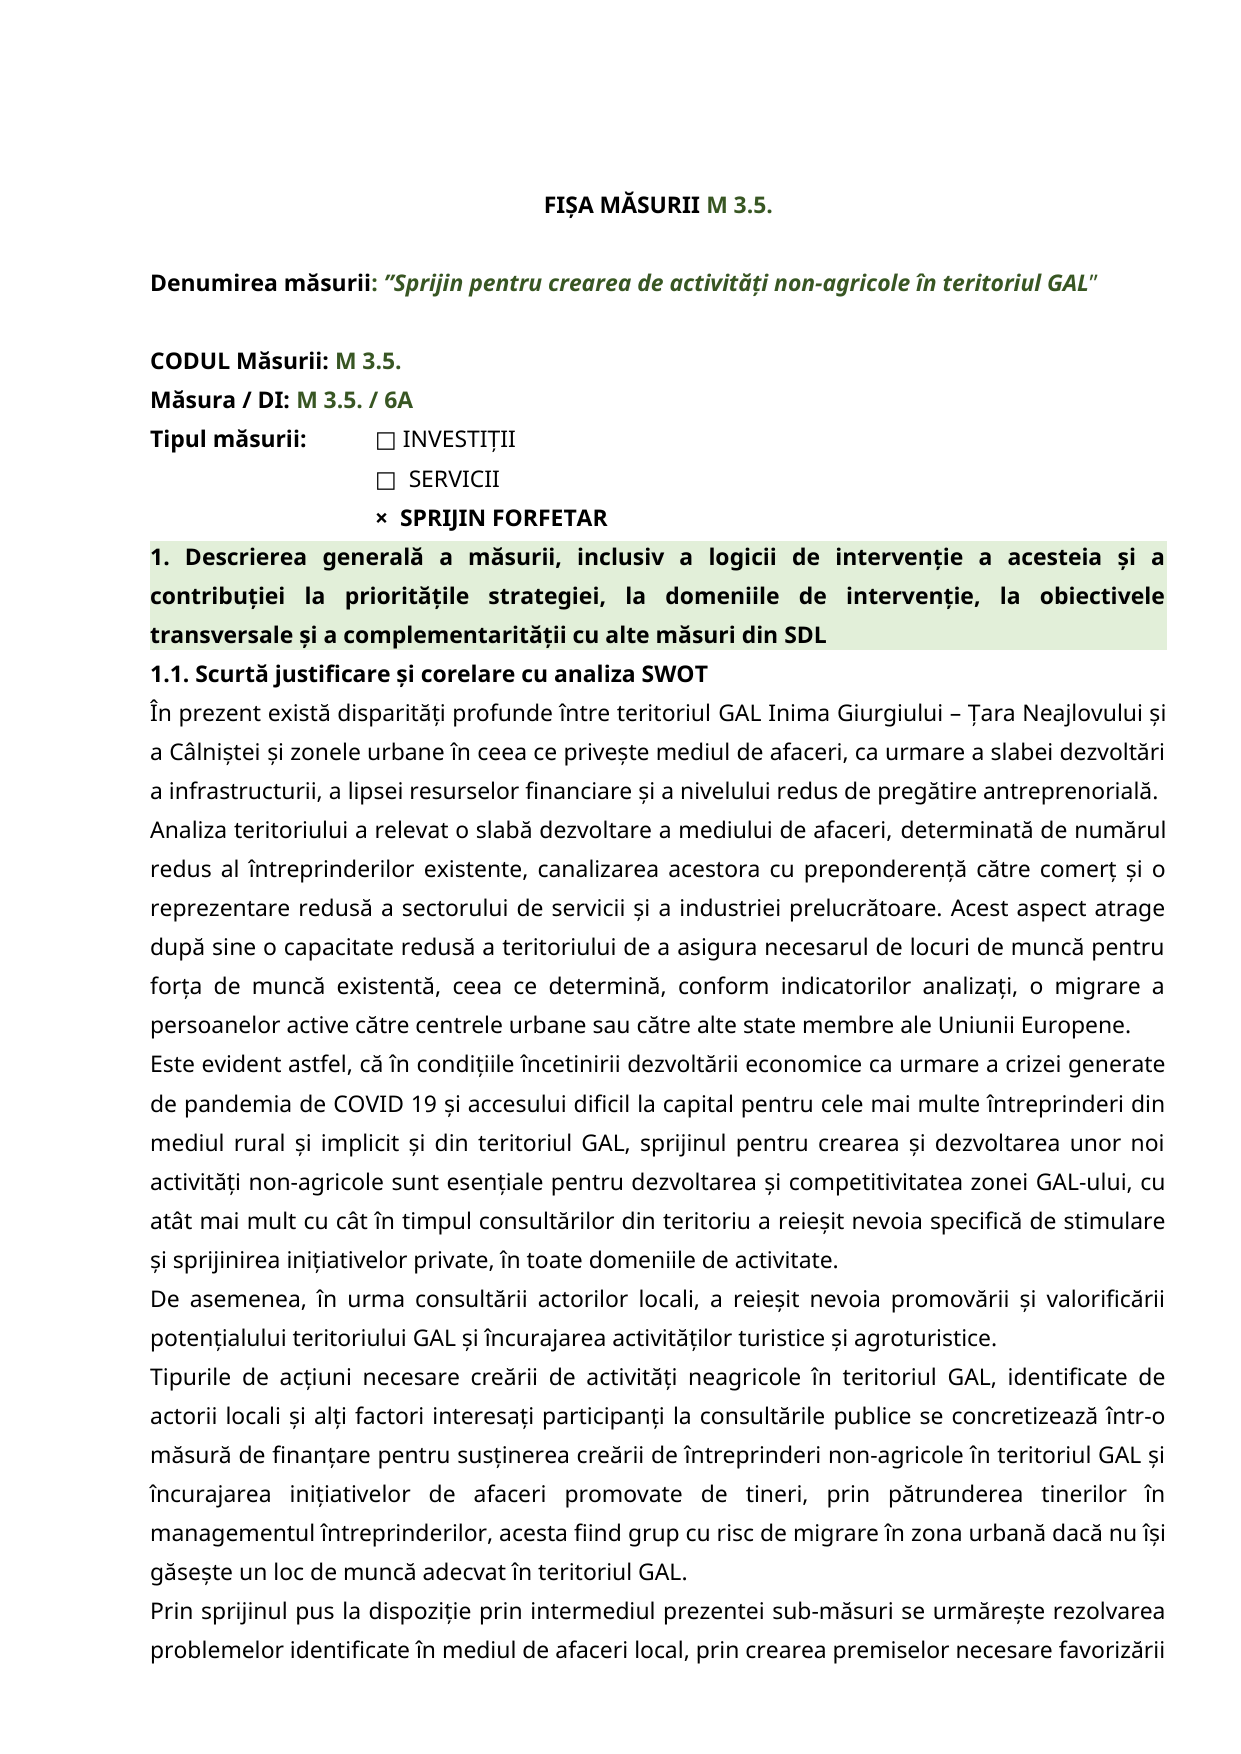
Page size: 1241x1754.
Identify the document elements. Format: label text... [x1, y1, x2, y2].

text 1.1. Scurtă justificare și corelare cu analiza SWOT [150, 658, 1167, 689]
text De asemenea, în urma consultării actorilor locali, a reieșit nevoia promovării și valorificării potențialului teritoriului GAL și încurajarea activităților turistice și agroturistice. [150, 1283, 1167, 1353]
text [150, 1595, 1167, 1666]
text Este evident astfel, că în condițiile încetinirii dezvoltării economice ca urmare a crizei generate de pandemia de COVID 19 și accesului dificil la capital pentru cele mai multe întreprinderi din mediul rural și implicit și din teritoriul GAL, sprijinul pentru crearea și dezvoltarea unor noi activități non-agricole sunt esențiale pentru dezvoltarea și competitivitatea zonei GAL-ului, cu atât mai mult cu cât în timpul consultărilor din teritoriu a reieșit nevoia specifică de stimulare și sprijinirea inițiativelor private, în toate domeniile de activitate. [150, 1048, 1167, 1275]
text Analiza teritoriului a relevat o slabă dezvoltare a mediului de afaceri, determinată de numărul redus al întreprinderilor existente, canalizarea acestora cu preponderență către comerț și o reprezentare redusă a sectorului de servicii și a industriei prelucrătoare. Acest aspect atrage după sine o capacitate redusă a teritoriului de a asigura necesarul de locuri de muncă pentru forța de muncă existentă, ceea ce determină, conform indicatorilor analizați, o migrare a persoanelor active către centrele urbane sau către alte state membre ale Uniunii Europene. [150, 814, 1167, 1041]
text Măsura / DI: M 3.5. / 6A [150, 384, 1167, 416]
text CODUL Măsurii: M 3.5. [150, 345, 1167, 377]
text FIȘA MĂSURII M 3.5. [150, 189, 1167, 220]
text 1. Descrierea generală a măsurii, inclusiv a logicii de intervenție a acesteia și a contribuției la prioritățile strategiei, la domeniile de intervenție, la obiectivele transversale și a complementarității cu alte măsuri din SDL [150, 541, 1167, 650]
text Tipul măsurii: □ INVESTIȚII [150, 423, 1167, 455]
text □ SERVICII [300, 462, 1167, 494]
text × SPRIJIN FORFETAR [300, 502, 1167, 533]
text În prezent există disparități profunde între teritoriul GAL Inima Giurgiului – Țara Neajlovului și a Câlniștei și zonele urbane în ceea ce privește mediul de afaceri, ca urmare a slabei dezvoltări a infrastructurii, a lipsei resurselor financiare și a nivelului redus de pregătire antreprenorială. [150, 697, 1167, 806]
text Denumirea măsurii: ”Sprijin pentru crearea de activități non-agricole în teritoriul GAL” [150, 267, 1167, 298]
text Tipurile de acțiuni necesare creării de activități neagricole în teritoriul GAL, identificate de actorii locali și alți factori interesați participanți la consultările publice se concretizează într-o măsură de finanțare pentru susținerea creării de întreprinderi non-agricole în teritoriul GAL și încurajarea inițiativelor de afaceri promovate de tineri, prin pătrunderea tinerilor în managementul întreprinderilor, acesta fiind grup cu risc de migrare în zona urbană dacă nu își găsește un loc de muncă adecvat în teritoriul GAL. [150, 1361, 1167, 1587]
